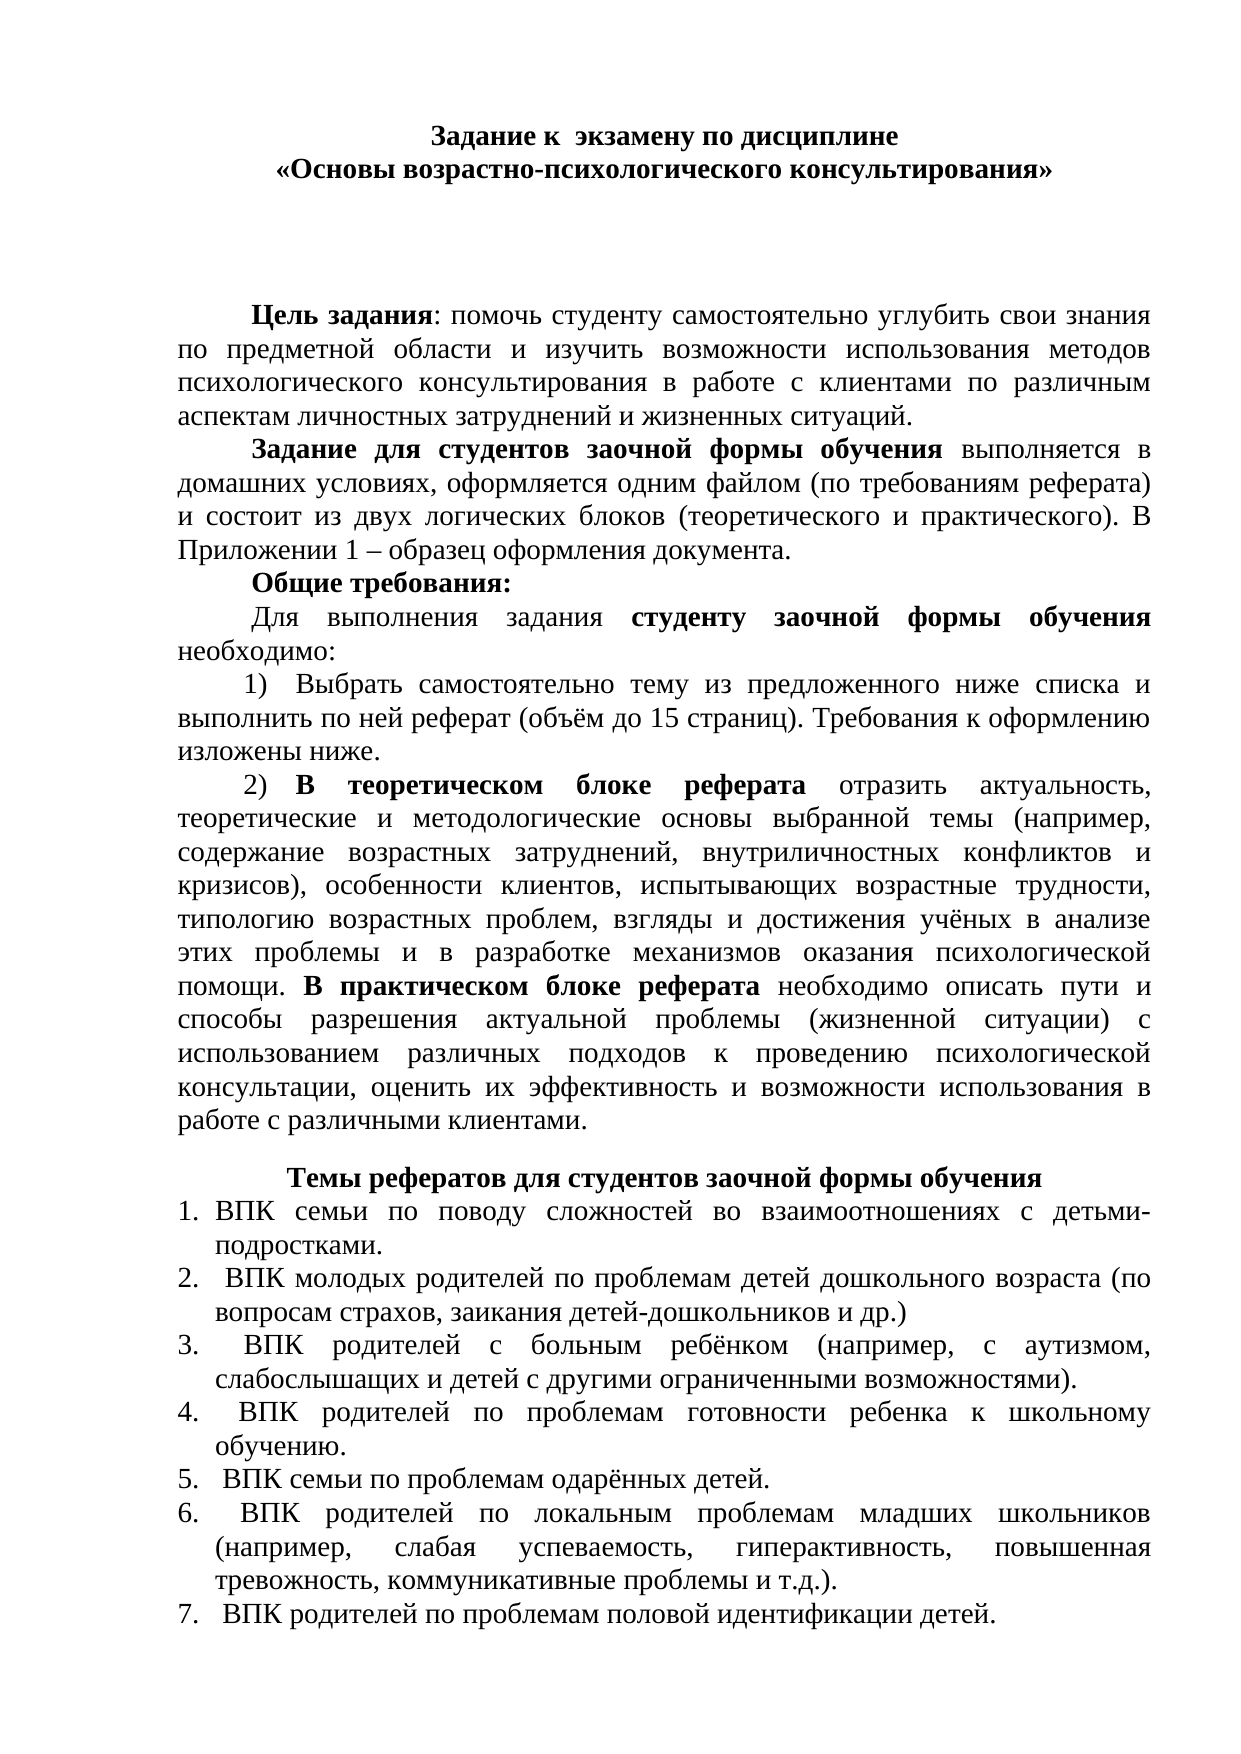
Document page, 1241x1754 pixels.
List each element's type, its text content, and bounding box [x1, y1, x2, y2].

list В теоретическом блоке реферата отразить актуальность, теоретические и методологические основы выбранной темы (например, содержание возрастных затруднений, внутриличностных конфликтов и кризисов), особенности клиентов, испытывающих возрастные трудности, типологию возрастных проблем, взгляды и достижения учёных в анализе этих проблемы и в разработке механизмов оказания психологической помощи. В практическом блоке реферата необходимо описать пути и способы разрешения актуальной проблемы (жизненной ситуации) с использованием различных подходов к проведению психологической консультации, оценить их эффективность и возможности использования в работе с различными клиентами. [177, 767, 1152, 1136]
list ВПК семьи по проблемам одарённых детей. [177, 1462, 1152, 1495]
text Для выполнения задания студенту заочной формы обучения необходимо: [177, 599, 1152, 666]
text «Основы возрастно-психологического консультирования» [177, 152, 1152, 185]
list Выбрать самостоятельно тему из предложенного ниже списка и выполнить по ней реферат (объём до 15 страниц). Требования к оформлению изложены ниже. [177, 666, 1152, 767]
text Общие требования: [177, 566, 1152, 599]
text Задание к экзамену по дисциплине [177, 118, 1152, 152]
text Цель задания: помочь студенту самостоятельно углубить свои знания по предметной области и изучить возможности использования методов психологического консультирования в работе с клиентами по различным аспектам личностных затруднений и жизненных ситуаций. [177, 297, 1152, 431]
list ВПК молодых родителей по проблемам детей дошкольного возраста (по вопросам страхов, заикания детей-дошкольников и др.) [177, 1260, 1152, 1327]
list ВПК родителей по локальным проблемам младших школьников (например, слабая успеваемость, гиперактивность, повышенная тревожность, коммуникативные проблемы и т.д.). [177, 1495, 1152, 1596]
list ВПК родителей с больным ребёнком (например, с аутизмом, слабослышащих и детей с другими ограниченными возможностями). [177, 1327, 1152, 1394]
list ВПК родителей по проблемам половой идентификации детей. [177, 1596, 1152, 1629]
text Темы рефератов для студентов заочной формы обучения [177, 1160, 1152, 1193]
list ВПК семьи по поводу сложностей во взаимоотношениях с детьми-подростками. [177, 1193, 1152, 1260]
list ВПК родителей по проблемам готовности ребенка к школьному обучению. [177, 1394, 1152, 1462]
text Задание для студентов заочной формы обучения выполняется в домашних условиях, оформляется одним файлом (по требованиям реферата) и состоит из двух логических блоков (теоретического и практического). В Приложении 1 – образец оформления документа. [177, 431, 1152, 566]
